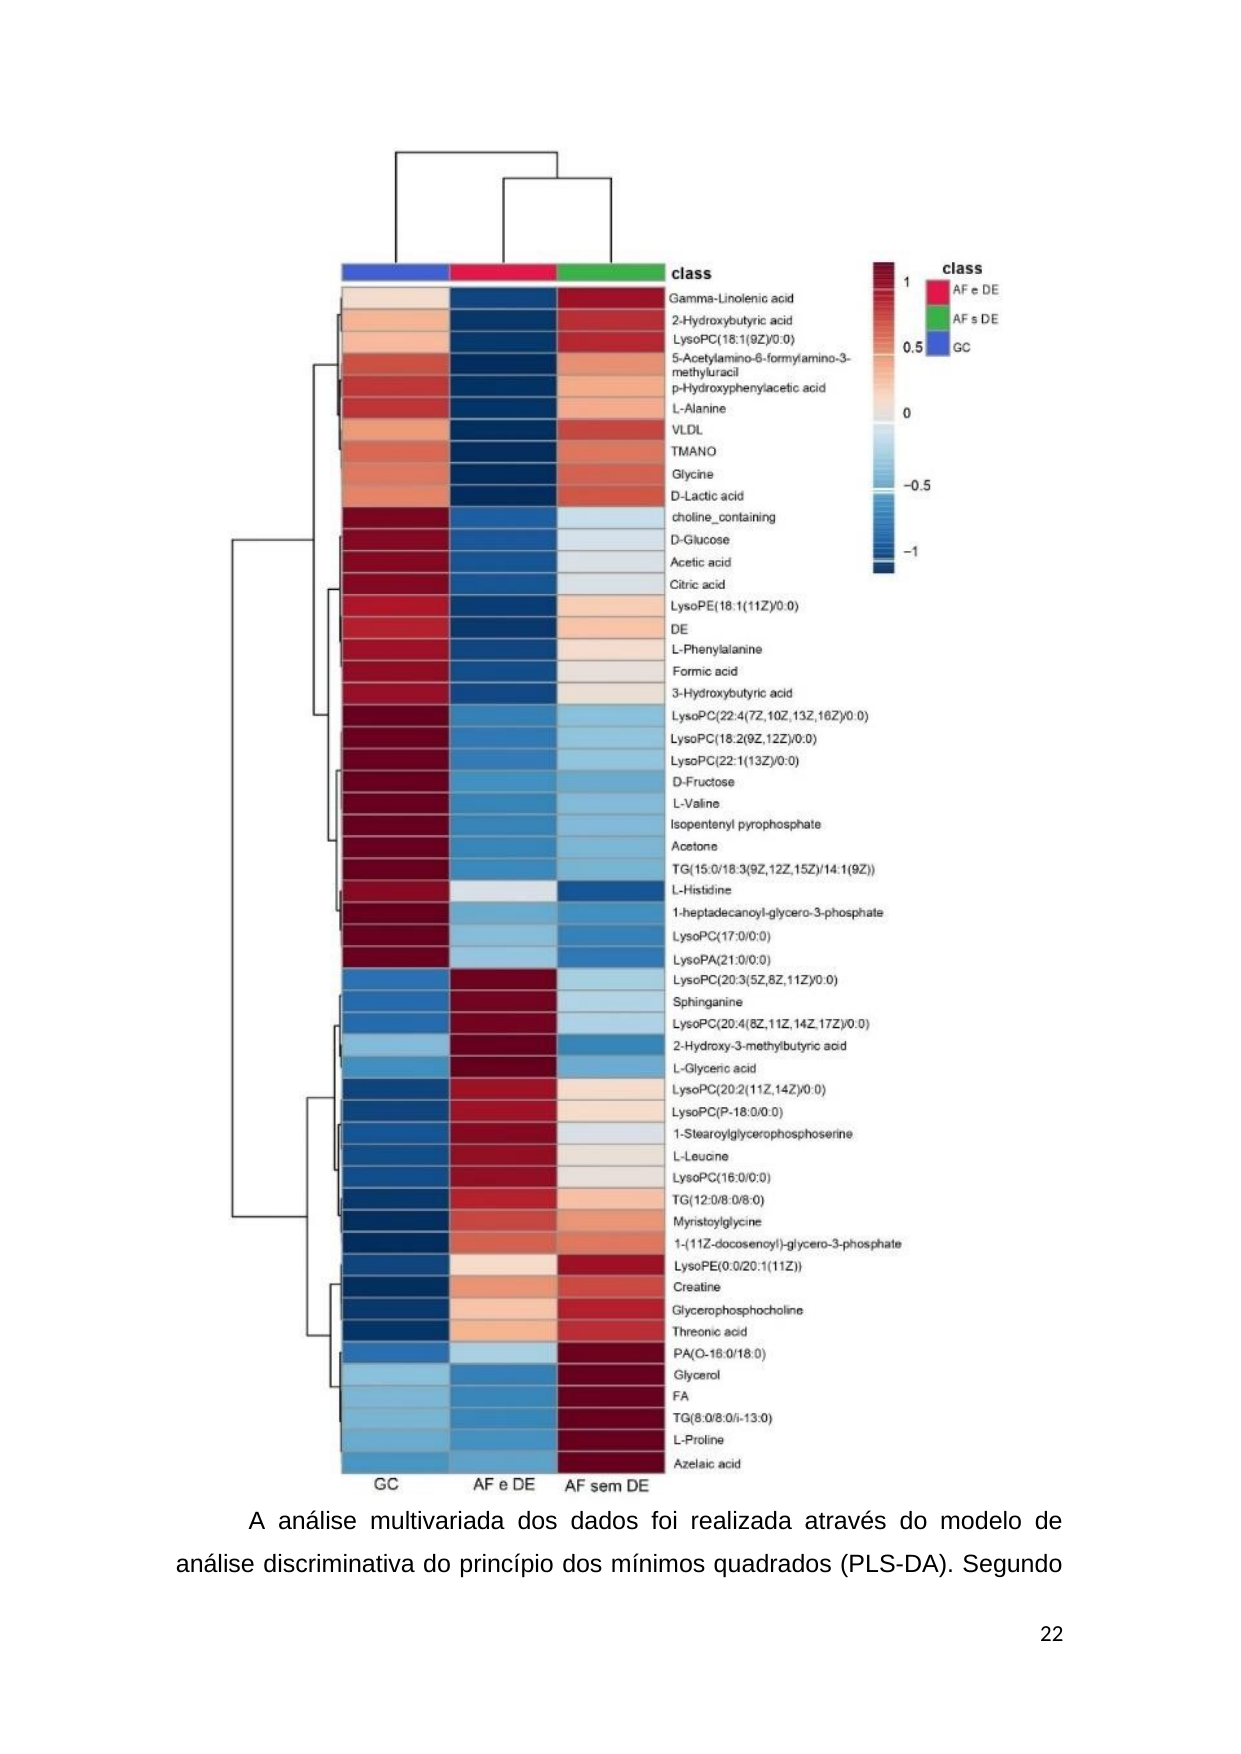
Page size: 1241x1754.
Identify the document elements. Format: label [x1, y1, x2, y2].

text [176, 1506, 1064, 1578]
picture [227, 147, 1013, 1504]
